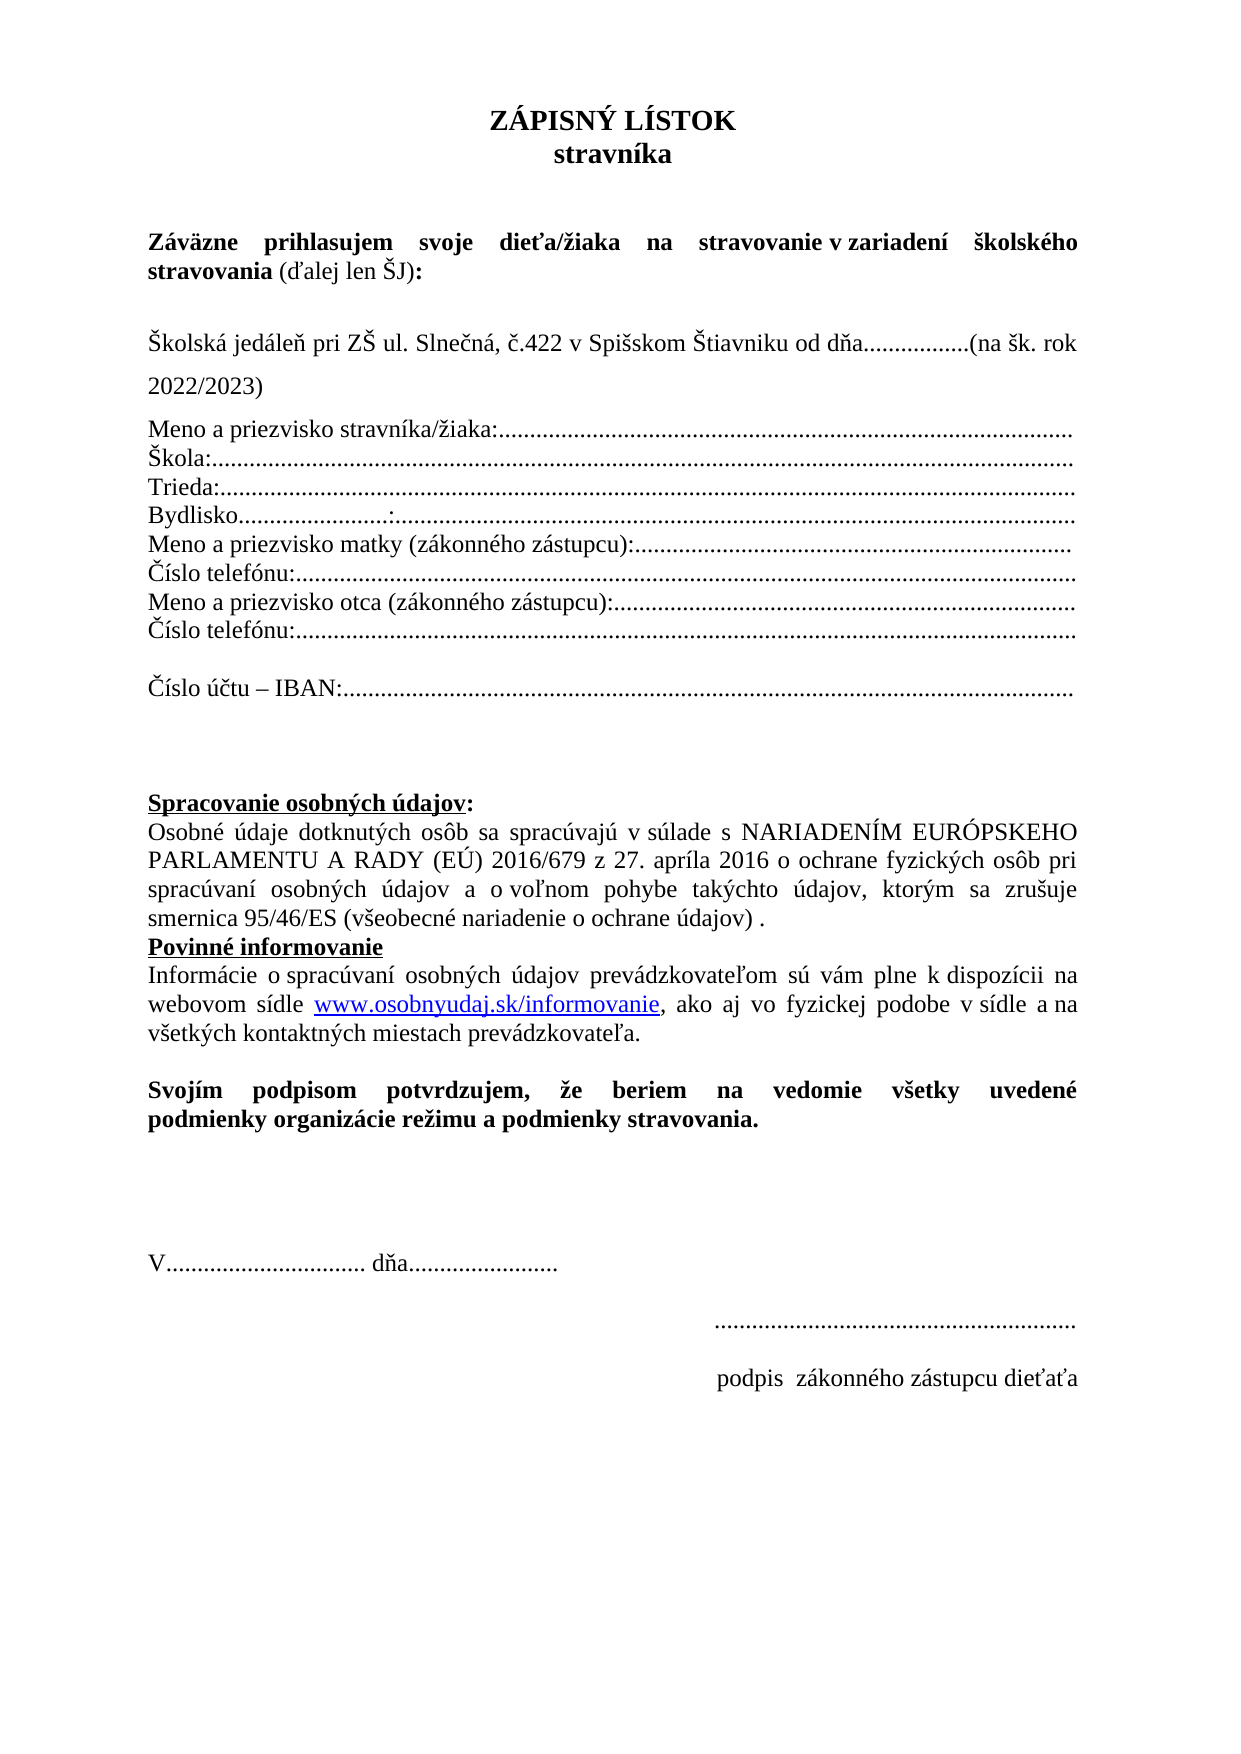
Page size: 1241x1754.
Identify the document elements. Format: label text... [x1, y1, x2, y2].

text Školská jedáleň pri ZŠ ul. Slnečná, č.422 v Spišskom Štiavniku od dňa.................(na šk. rok 2022/2023) [148, 328, 1078, 400]
text V................................ dňa........................ [148, 1248, 1078, 1277]
text Svojím podpisom potvrdzujem, že beriem na vedomie všetky uvedené podmienky organizácie režimu a podmienky stravovania. [148, 1075, 1078, 1133]
text Číslo účtu – IBAN:..................................................................................................................... [148, 673, 1078, 702]
text Bydlisko........................:............................................................................................................. [148, 500, 1078, 529]
text Záväzne prihlasujem svoje dieťa/žiaka na stravovanie v zariadení školského stravovania (ďalej len ŠJ): [148, 227, 1078, 285]
text Meno a priezvisko matky (zákonného zástupcu):...................................................................... [148, 529, 1078, 558]
text podpis zákonného zástupcu dieťaťa [664, 1363, 1078, 1392]
text Povinné informovanie [148, 932, 1078, 960]
text Škola:.......................................................................................................................................... [148, 443, 1078, 472]
text Číslo telefónu:............................................................................................................................. [148, 558, 1078, 587]
text Meno a priezvisko otca (zákonného zástupcu):.......................................................................... [148, 587, 1078, 615]
text .......................................................... [148, 1305, 1078, 1334]
text Meno a priezvisko stravníka/žiaka:............................................................................................ [148, 414, 1078, 443]
text Číslo telefónu:............................................................................................................................. [148, 615, 1078, 644]
text Informácie o spracúvaní osobných údajov prevádzkovateľom sú vám plne k dispozícii na webovom sídle www.osobnyudaj.sk/informovanie, ako aj vo fyzickej podobe v sídle a na všetkých kontaktných miestach prevádzkovateľa. [148, 960, 1078, 1047]
text Osobné údaje dotknutých osôb sa spracúvajú v súlade s NARIADENÍM EURÓPSKEHO PARLAMENTU A RADY (EÚ) 2016/679 z 27. apríla 2016 o ochrane fyzických osôb pri spracúvaní osobných údajov a o voľnom pohybe takýchto údajov, ktorým sa zrušuje smernica 95/46/ES (všeobecné nariadenie o ochrane údajov) . [148, 817, 1078, 932]
text ZÁPISNÝ LÍSTOK [148, 103, 1078, 136]
text stravníka [148, 136, 1078, 170]
text Trieda:......................................................................................................................................... [148, 472, 1078, 500]
text Spracovanie osobných údajov: [148, 788, 1078, 817]
